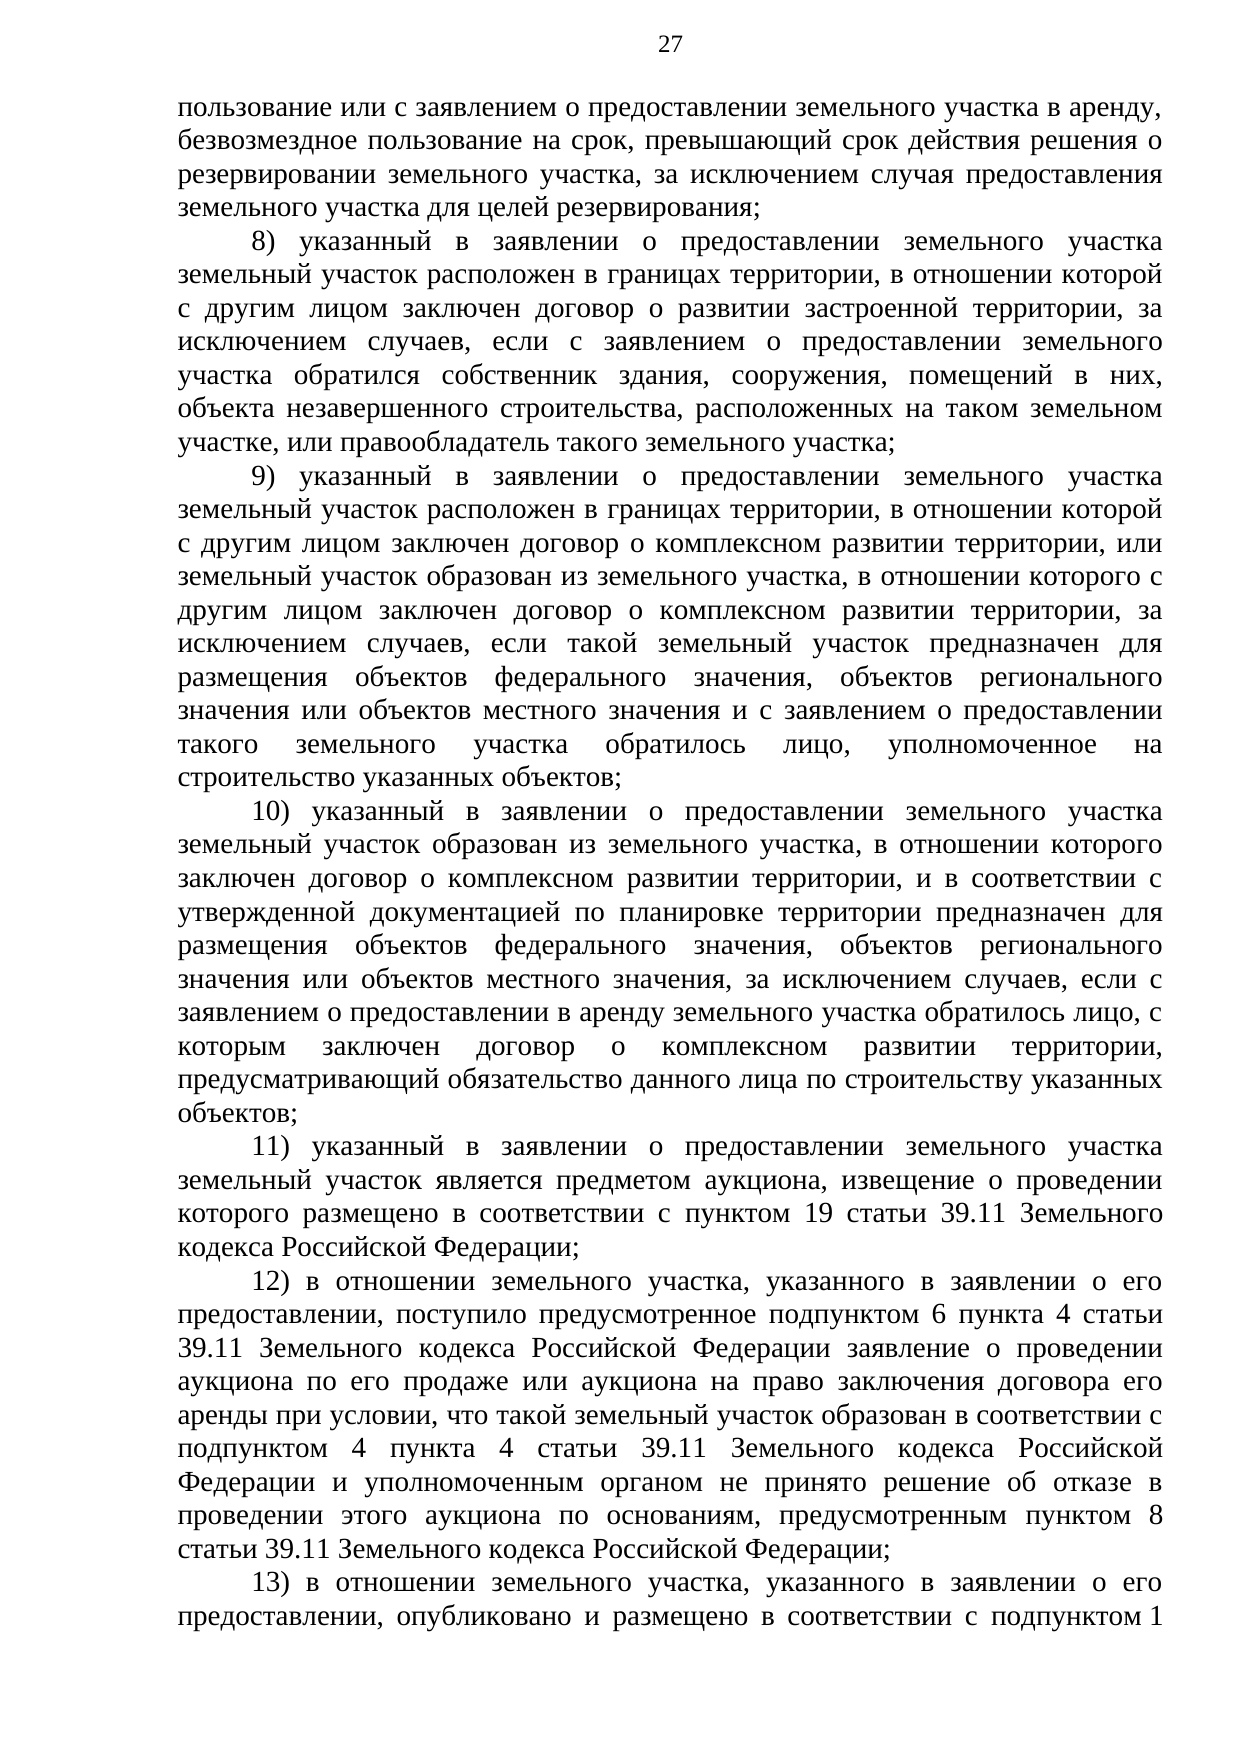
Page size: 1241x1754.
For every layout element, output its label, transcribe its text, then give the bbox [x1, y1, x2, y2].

text 8) указанный в заявлении о предоставлении земельного участка земельный участок расположен в границах территории, в отношении которой с другим лицом заключен договор о развитии застроенной территории, за исключением случаев, если с заявлением о предоставлении земельного участка обратился собственник здания, сооружения, помещений в них, объекта незавершенного строительства, расположенных на таком земельном участке, или правообладатель такого земельного участка; [177, 223, 1163, 458]
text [177, 1564, 1163, 1632]
text 11) указанный в заявлении о предоставлении земельного участка земельный участок является предметом аукциона, извещение о проведении которого размещено в соответствии с пунктом 19 статьи 39.11 Земельного кодекса Российской Федерации; [177, 1128, 1163, 1263]
text 9) указанный в заявлении о предоставлении земельного участка земельный участок расположен в границах территории, в отношении которой с другим лицом заключен договор о комплексном развитии территории, или земельный участок образован из земельного участка, в отношении которого с другим лицом заключен договор о комплексном развитии территории, за исключением случаев, если такой земельный участок предназначен для размещения объектов федерального значения, объектов регионального значения или объектов местного значения и с заявлением о предоставлении такого земельного участка обратилось лицо, уполномоченное на строительство указанных объектов; [177, 458, 1163, 793]
text 12) в отношении земельного участка, указанного в заявлении о его предоставлении, поступило предусмотренное подпунктом 6 пункта 4 статьи 39.11 Земельного кодекса Российской Федерации заявление о проведении аукциона по его продаже или аукциона на право заключения договора его аренды при условии, что такой земельный участок образован в соответствии с подпунктом 4 пункта 4 статьи 39.11 Земельного кодекса Российской Федерации и уполномоченным органом не принято решение об отказе в проведении этого аукциона по основаниям, предусмотренным пунктом 8 статьи 39.11 Земельного кодекса Российской Федерации; [177, 1263, 1163, 1564]
text 10) указанный в заявлении о предоставлении земельного участка земельный участок образован из земельного участка, в отношении которого заключен договор о комплексном развитии территории, и в соответствии с утвержденной документацией по планировке территории предназначен для размещения объектов федерального значения, объектов регионального значения или объектов местного значения, за исключением случаев, если с заявлением о предоставлении в аренду земельного участка обратилось лицо, с которым заключен договор о комплексном развитии территории, предусматривающий обязательство данного лица по строительству указанных объектов; [177, 793, 1163, 1128]
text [177, 89, 1163, 223]
